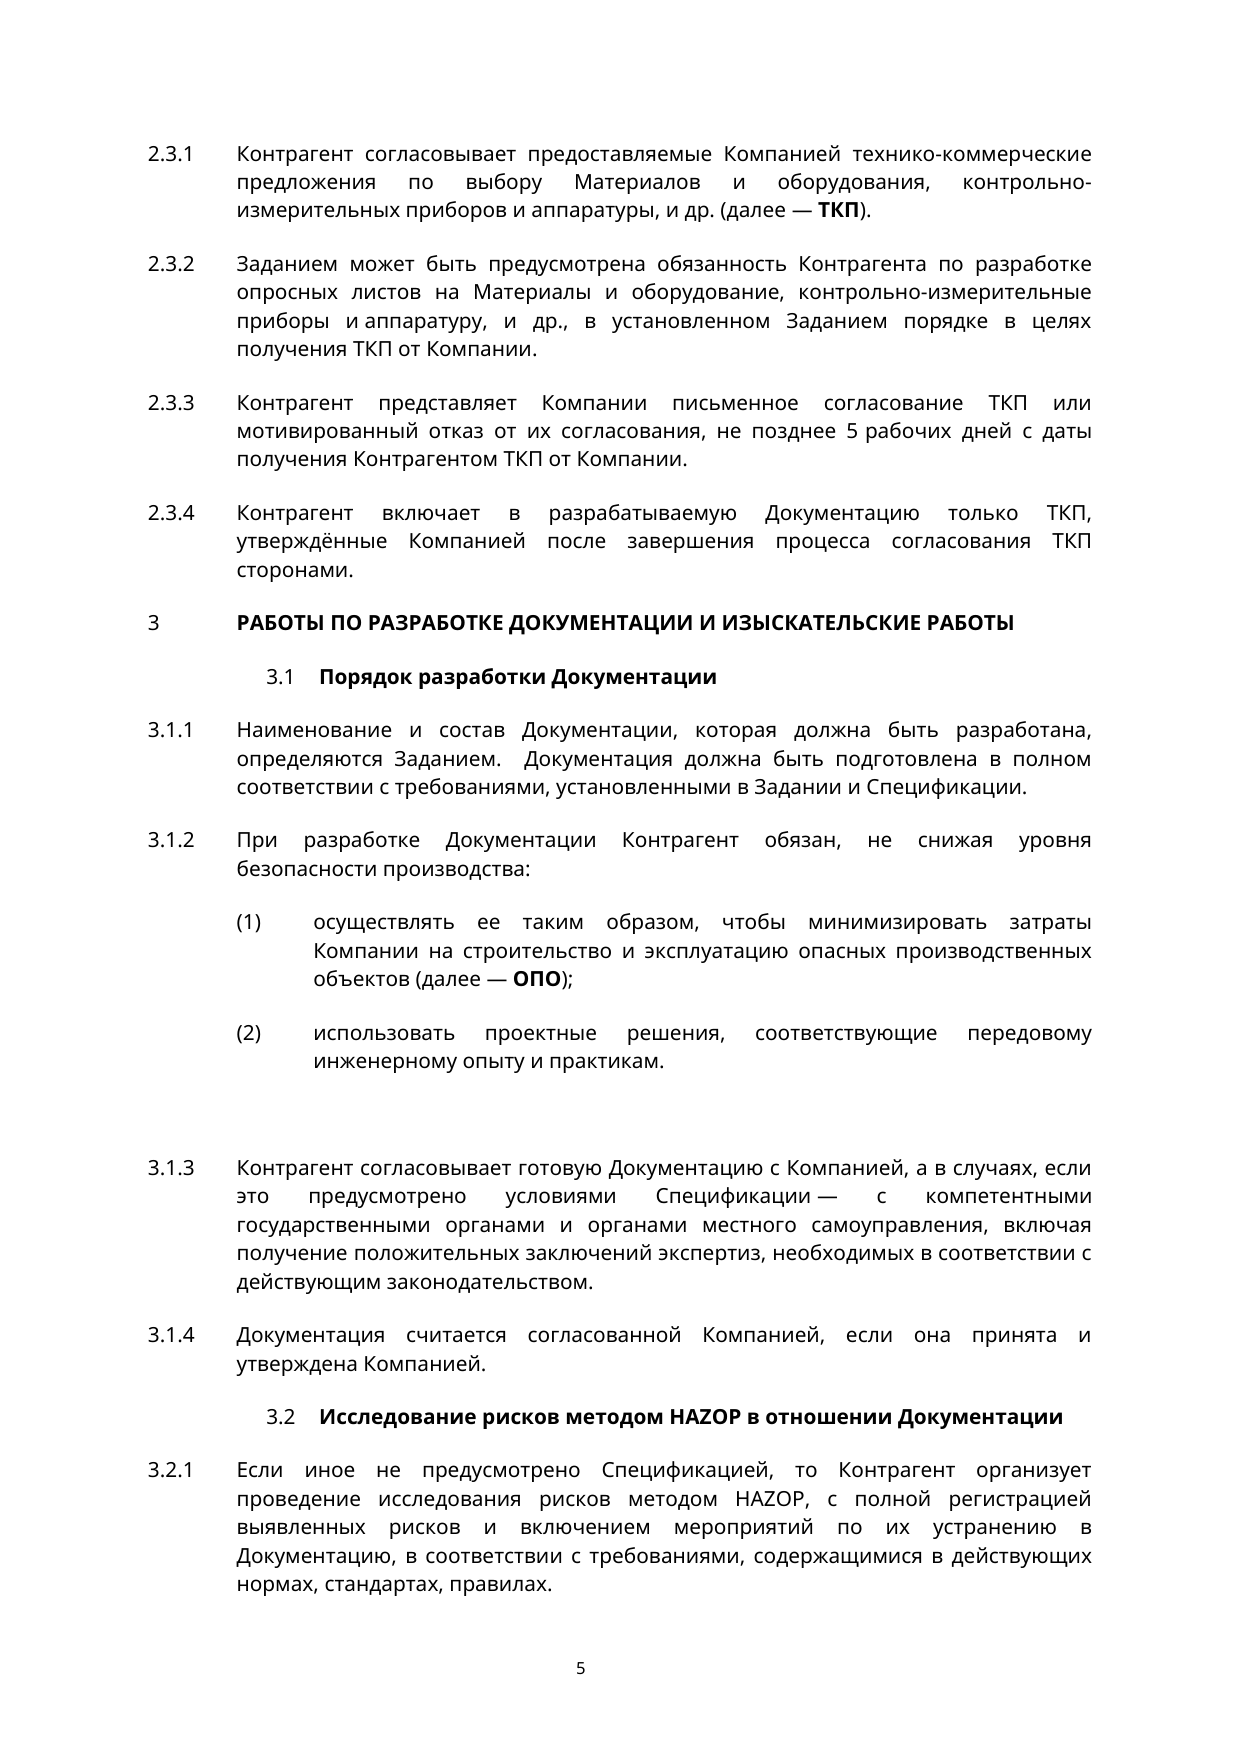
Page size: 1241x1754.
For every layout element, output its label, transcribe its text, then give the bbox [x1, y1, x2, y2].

subtitle использовать проектные решения, соответствующие передовому инженерному опыту и практикам. [236, 1018, 1092, 1074]
subtitle осуществлять ее таким образом, чтобы минимизировать затраты Компании на строительство и эксплуатацию опасных производственных объектов (далее — ОПО); [236, 907, 1092, 993]
subtitle Исследование рисков методом HAZOP в отношении Документации [266, 1402, 1092, 1431]
subtitle Если иное не предусмотрено Спецификацией, то Контрагент организует проведение исследования рисков методом HAZOP, с полной регистрацией выявленных рисков и включением мероприятий по их устранению в Документацию, в соответствии с требованиями, содержащимися в действующих нормах, стандартах, правилах. [148, 1456, 1092, 1598]
subtitle Работы по разработке Документации и изыскательские работы [148, 608, 1092, 637]
subtitle При разработке Документации Контрагент обязан, не снижая уровня безопасности производства: [148, 826, 1092, 882]
subtitle Порядок разработки Документации [266, 662, 1092, 690]
subtitle Наименование и состав Документации, которая должна быть разработана, определяются Заданием. Документация должна быть подготовлена в полном соответствии с требованиями, установленными в Задании и Спецификации. [148, 715, 1092, 801]
subtitle Заданием может быть предусмотрена обязанность Контрагента по разработке опросных листов на Материалы и оборудование, контрольно-измерительные приборы и аппаратуру, и др., в установленном Заданием порядке в целях получения ТКП от Компании. [148, 249, 1092, 363]
subtitle Контрагент согласовывает предоставляемые Компанией технико-коммерческие предложения по выбору Материалов и оборудования, контрольно-измерительных приборов и аппаратуры, и др. (далее — ТКП). [148, 139, 1092, 224]
subtitle Контрагент включает в разрабатываемую Документацию только ТКП, утверждённые Компанией после завершения процесса согласования ТКП сторонами. [148, 498, 1092, 583]
subtitle Контрагент представляет Компании письменное согласование ТКП или мотивированный отказ от их согласования, не позднее 5 рабочих дней с даты получения Контрагентом ТКП от Компании. [148, 388, 1092, 473]
subtitle Контрагент согласовывает готовую Документацию с Компанией, а в случаях, если это предусмотрено условиями Спецификации — с компетентными государственными органами и органами местного самоуправления, включая получение положительных заключений экспертиз, необходимых в соответствии с действующим законодательством. [148, 1153, 1092, 1295]
subtitle Документация считается согласованной Компанией, если она принята и утверждена Компанией. [148, 1320, 1092, 1377]
